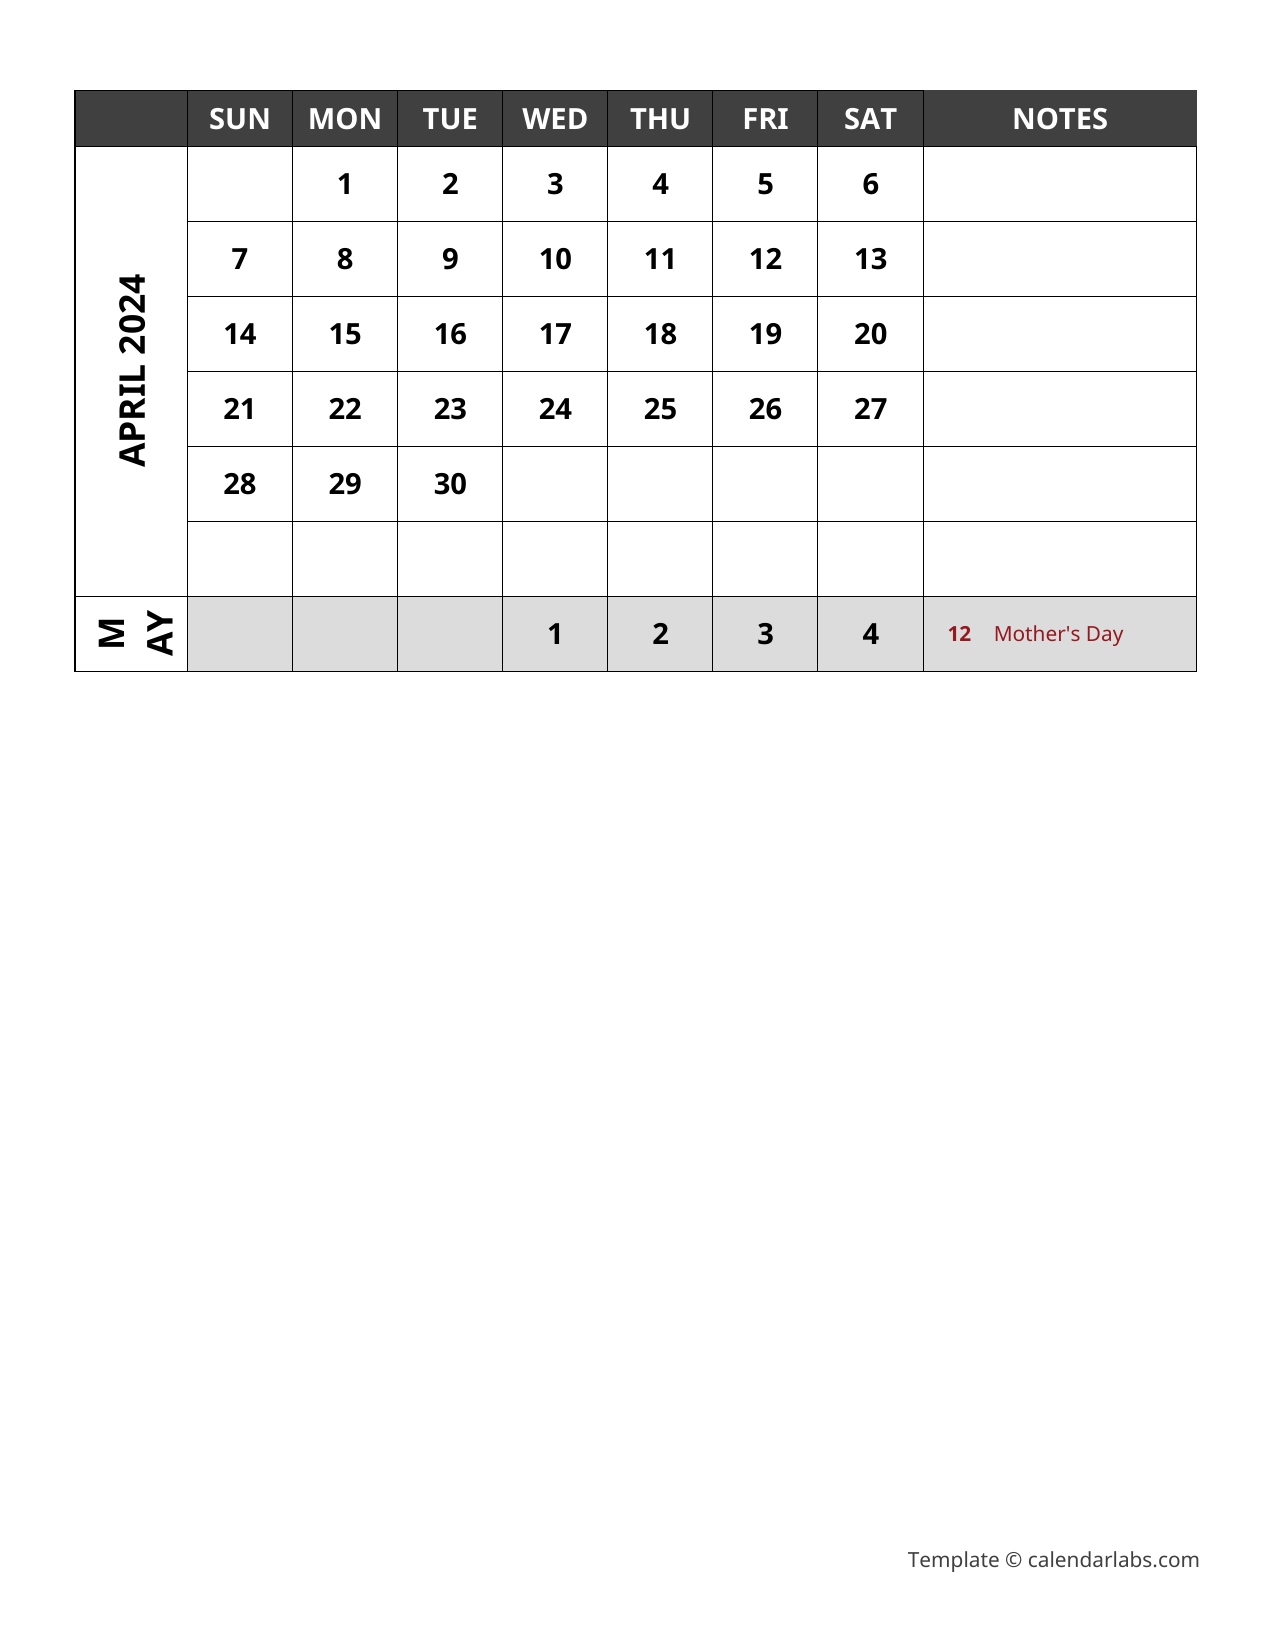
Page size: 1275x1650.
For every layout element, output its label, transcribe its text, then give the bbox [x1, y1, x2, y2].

table_cell 21 [188, 372, 292, 446]
table_cell [398, 597, 502, 671]
table_cell 20 [818, 297, 923, 371]
table_cell [713, 447, 817, 521]
table_cell 7 [188, 222, 292, 296]
table_cell 2 [608, 597, 712, 671]
table_cell [818, 447, 923, 521]
table_cell 8 [293, 222, 397, 296]
table_cell 18 [608, 297, 712, 371]
table_cell 22 [293, 372, 397, 446]
table_cell 28 [188, 447, 292, 521]
table_cell 16 [398, 297, 502, 371]
table_cell [608, 447, 712, 521]
table_cell [188, 147, 292, 221]
table_cell [503, 447, 607, 521]
table_cell 10 [503, 222, 607, 296]
table_cell 6 [818, 147, 923, 221]
table_header SAT [818, 91, 923, 146]
table_cell 29 [293, 447, 397, 521]
table_header WED [503, 91, 607, 146]
table_cell [924, 372, 982, 446]
table_cell [924, 522, 982, 596]
table_cell [982, 222, 1196, 296]
table_cell 4 [608, 147, 712, 221]
table_cell 12 [713, 222, 817, 296]
table_cell [188, 522, 292, 596]
table_cell [293, 522, 397, 596]
table_cell [188, 597, 292, 671]
table_cell 11 [608, 222, 712, 296]
table_header MON [293, 91, 397, 146]
table_header THU [608, 91, 712, 146]
table_cell 14 [188, 297, 292, 371]
table_cell [982, 147, 1196, 221]
table_header FRI [713, 91, 817, 146]
table_cell [982, 372, 1196, 446]
table_cell 27 [818, 372, 923, 446]
table_cell [398, 522, 502, 596]
table_header TUE [398, 91, 502, 146]
table_cell 5 [713, 147, 817, 221]
table_cell 24 [503, 372, 607, 446]
table_cell Mother's Day [982, 597, 1196, 671]
table_header NOTES [924, 90, 1197, 146]
table_cell [982, 522, 1196, 596]
table_cell 1 [293, 147, 397, 221]
table_header SUN [188, 91, 292, 146]
table_cell [293, 597, 397, 671]
table_cell 25 [608, 372, 712, 446]
table_cell 30 [398, 447, 502, 521]
table_cell [924, 447, 982, 521]
table_cell 1 [503, 597, 607, 671]
table_cell 17 [503, 297, 607, 371]
table_cell [982, 447, 1196, 521]
table_cell [713, 522, 817, 596]
table_cell 23 [398, 372, 502, 446]
table_cell MAY 2024 [76, 597, 187, 671]
table_cell [924, 222, 982, 296]
table_cell 9 [398, 222, 502, 296]
table_cell [608, 522, 712, 596]
table_cell [503, 522, 607, 596]
table_cell [818, 522, 923, 596]
table_cell 3 [503, 147, 607, 221]
table_cell 3 [713, 597, 817, 671]
table_cell [982, 297, 1196, 371]
table_cell [924, 147, 982, 221]
table_header [76, 91, 187, 146]
table_cell APRIL 2024 [76, 147, 187, 596]
table_cell 13 [818, 222, 923, 296]
table_cell 19 [713, 297, 817, 371]
table_cell 2 [398, 147, 502, 221]
table_cell 4 [818, 597, 923, 671]
table_cell 15 [293, 297, 397, 371]
table_cell 12 [924, 597, 982, 671]
table_cell 26 [713, 372, 817, 446]
table_cell [924, 297, 982, 371]
